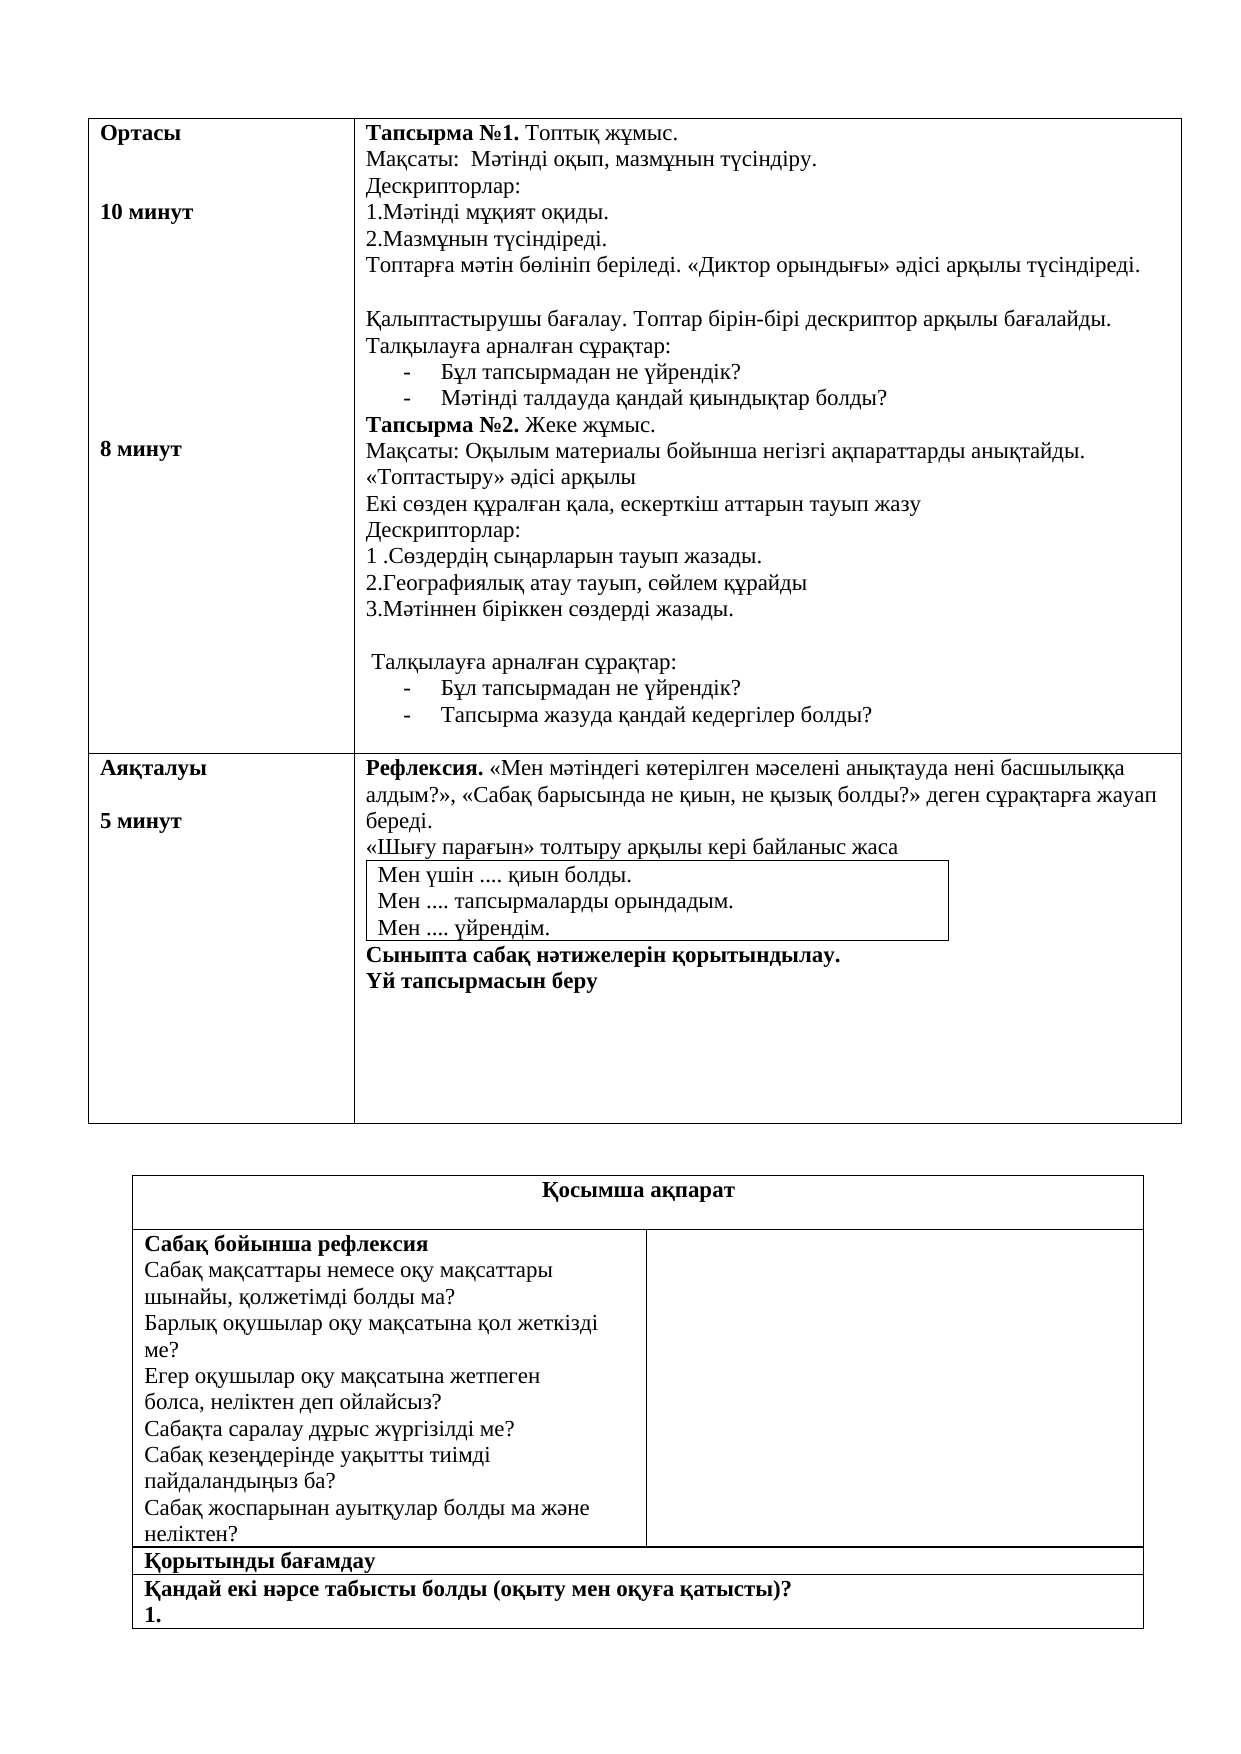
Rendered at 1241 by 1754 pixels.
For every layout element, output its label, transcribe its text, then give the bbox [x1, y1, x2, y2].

table_cell Қорытынды бағамдау [133, 1548, 1143, 1574]
table_cell Аяқталуы 5 минут [89, 754, 354, 1123]
table_header Қосымша ақпарат [133, 1176, 1143, 1229]
table_cell Ортасы 10 минут 8 минут [89, 119, 354, 753]
table_cell [647, 1230, 1143, 1546]
table_cell Сабақ бойынша рефлексия Сабақ мақсаттары немесе оқу мақсаттары шынайы, қолжетімді болды ма? Барлық оқушылар оқу мақсатына қол жеткізді ме? Егер оқушылар оқу мақсатына жетпеген болса, неліктен деп ойлайсыз? Сабақта саралау дұрыс жүргізілді ме? Сабақ кезеңдерінде уақытты тиімді пайдаландыңыз ба? Сабақ жоспарынан ауытқулар болды ма жəне неліктен? [133, 1230, 646, 1546]
table_cell Рефлексия. «Мен мәтіндегі көтерілген мәселені анықтауда нені басшылыққа алдым?», «Сабақ барысында не қиын, не қызық болды?» деген сұрақтарға жауап береді. «Шығу парағын» толтыру арқылы кері байланыс жаса Сыныпта сабақ нәтижелерін қорытындылау. Үй тапсырмасын беру [355, 754, 1181, 1123]
table_cell Тапсырма №1. Топтық жұмыс. Мақсаты: Мәтінді оқып, мазмұнын түсіндіру. Дескрипторлар: 1.Мәтінді мұқият оқиды. 2.Мазмұнын түсіндіреді. Топтарға мәтін бөлініп беріледі. «Диктор орындығы» әдісі арқылы түсіндіреді. Қалыптастырушы бағалау. Топтар бірін-бірі дескриптор арқылы бағалайды. Талқылауға арналған сұрақтар: Бұл тапсырмадан не үйрендік? Мәтінді талдауда қандай қиындықтар болды? Тапсырма №2. Жеке жұмыс. Мақсаты: Оқылым материалы бойынша негізгі ақпараттарды анықтайды. «Топтастыру» әдісі арқылы Екі сөзден құралған қала, ескерткіш аттарын тауып жазу Дескрипторлар: 1 .Сөздердің сыңарларын тауып жазады. 2.Географиялық атау тауып, сөйлем құрайды 3.Мәтіннен біріккен сөздерді жазады. Талқылауға арналған сұрақтар: Бұл тапсырмадан не үйрендік? Тапсырма жазуда қандай кедергілер болды? [355, 119, 1181, 753]
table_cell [133, 1575, 1143, 1628]
